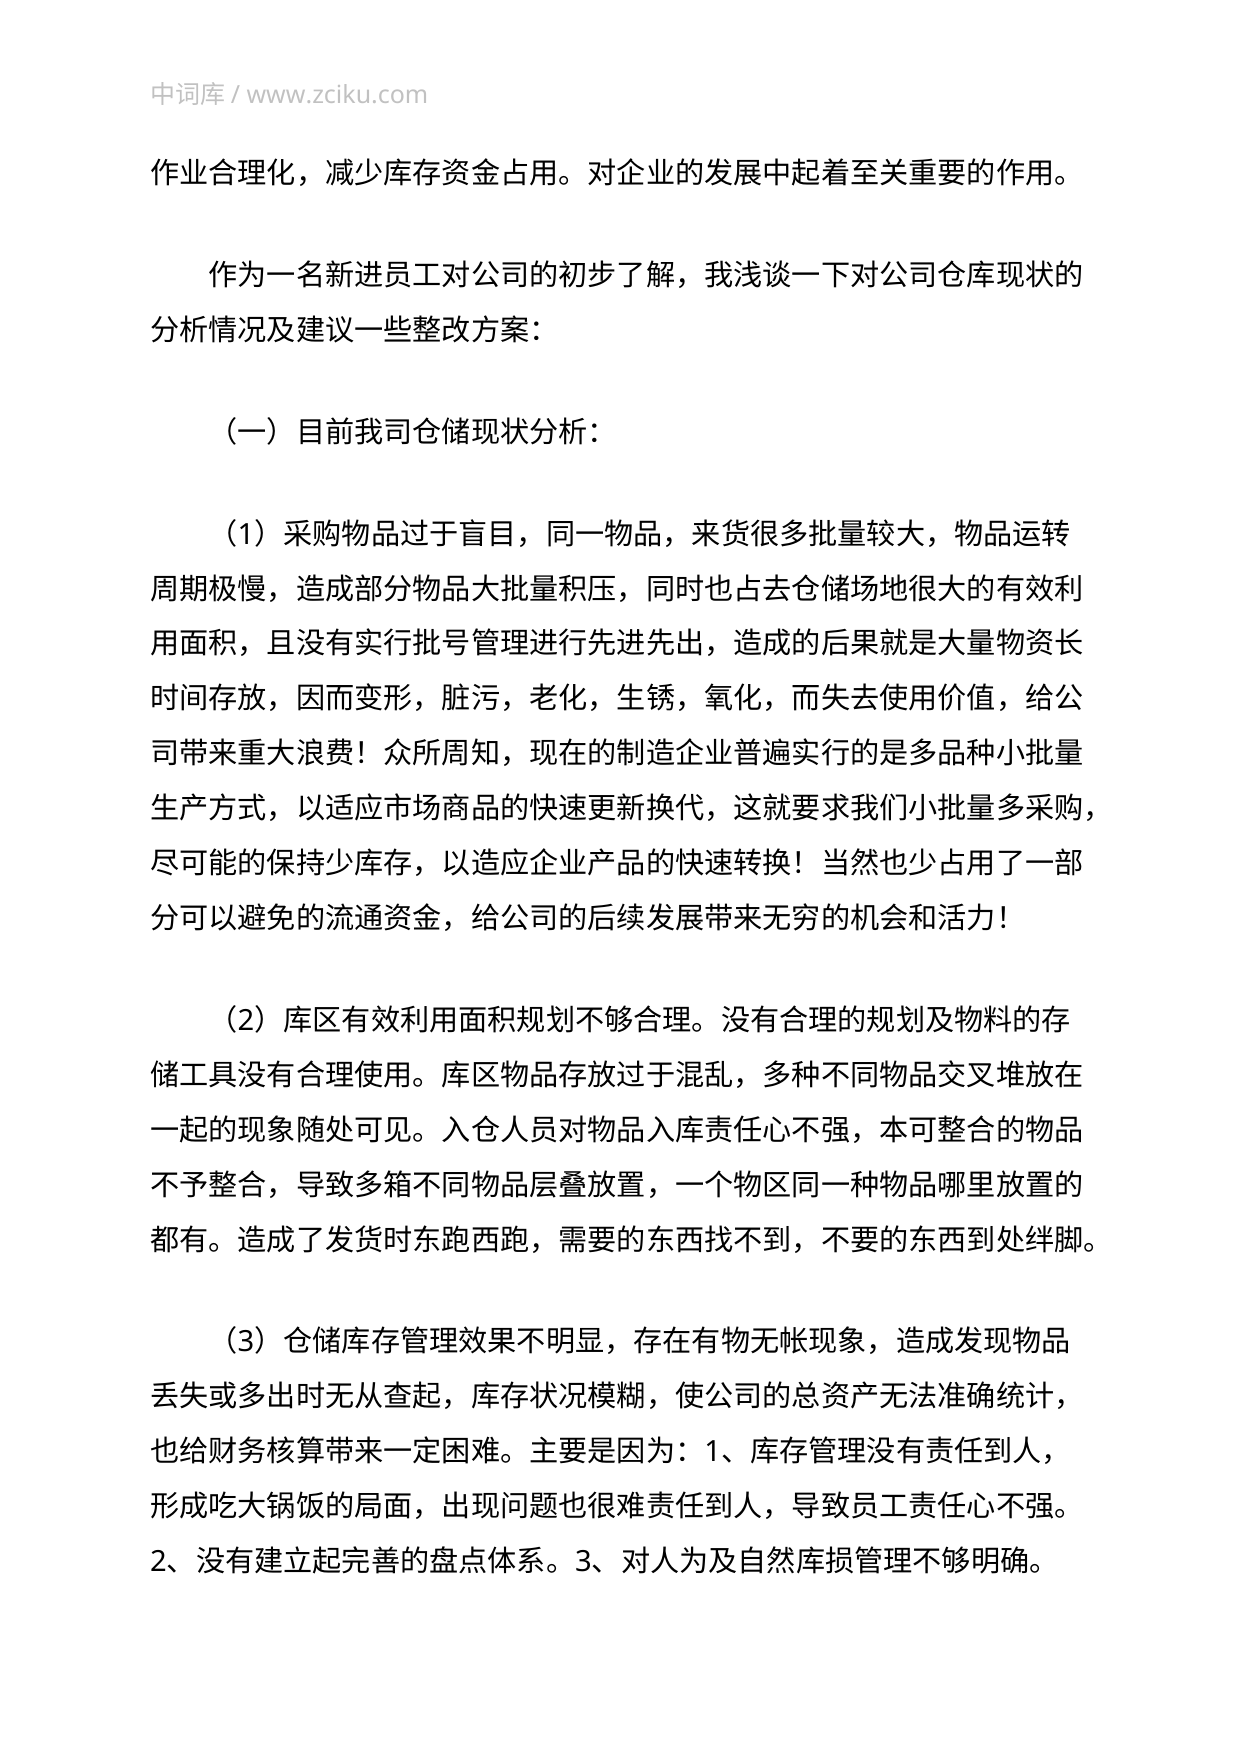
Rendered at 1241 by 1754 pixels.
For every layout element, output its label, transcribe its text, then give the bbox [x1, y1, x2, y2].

text （3）仓储库存管理效果不明显，存在有物无帐现象，造成发现物品丢失或多出时无从查起，库存状况模糊，使公司的总资产无法准确统计，也给财务核算带来一定困难。主要是因为：1、库存管理没有责任到人，形成吃大锅饭的局面，出现问题也很难责任到人，导致员工责任心不强。2、没有建立起完善的盘点体系。3、对人为及自然库损管理不够明确。 [150, 1318, 1090, 1580]
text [150, 150, 1090, 192]
text （2）库区有效利用面积规划不够合理。没有合理的规划及物料的存储工具没有合理使用。库区物品存放过于混乱，多种不同物品交叉堆放在一起的现象随处可见。入仓人员对物品入库责任心不强，本可整合的物品不予整合，导致多箱不同物品层叠放置，一个物区同一种物品哪里放置的都有。造成了发货时东跑西跑，需要的东西找不到，不要的东西到处绊脚。 [150, 996, 1090, 1258]
text （一）目前我司仓储现状分析： [150, 408, 1090, 451]
text 作为一名新进员工对公司的初步了解，我浅谈一下对公司仓库现状的分析情况及建议一些整改方案： [150, 252, 1090, 349]
text （1）采购物品过于盲目，同一物品，来货很多批量较大，物品运转周期极慢，造成部分物品大批量积压，同时也占去仓储场地很大的有效利用面积，且没有实行批号管理进行先进先出，造成的后果就是大量物资长时间存放，因而变形，脏污，老化，生锈，氧化，而失去使用价值，给公司带来重大浪费！众所周知，现在的制造企业普遍实行的是多品种小批量生产方式，以适应市场商品的快速更新换代，这就要求我们小批量多采购，尽可能的保持少库存，以造应企业产品的快速转换！当然也少占用了一部分可以避免的流通资金，给公司的后续发展带来无穷的机会和活力！ [150, 510, 1090, 937]
